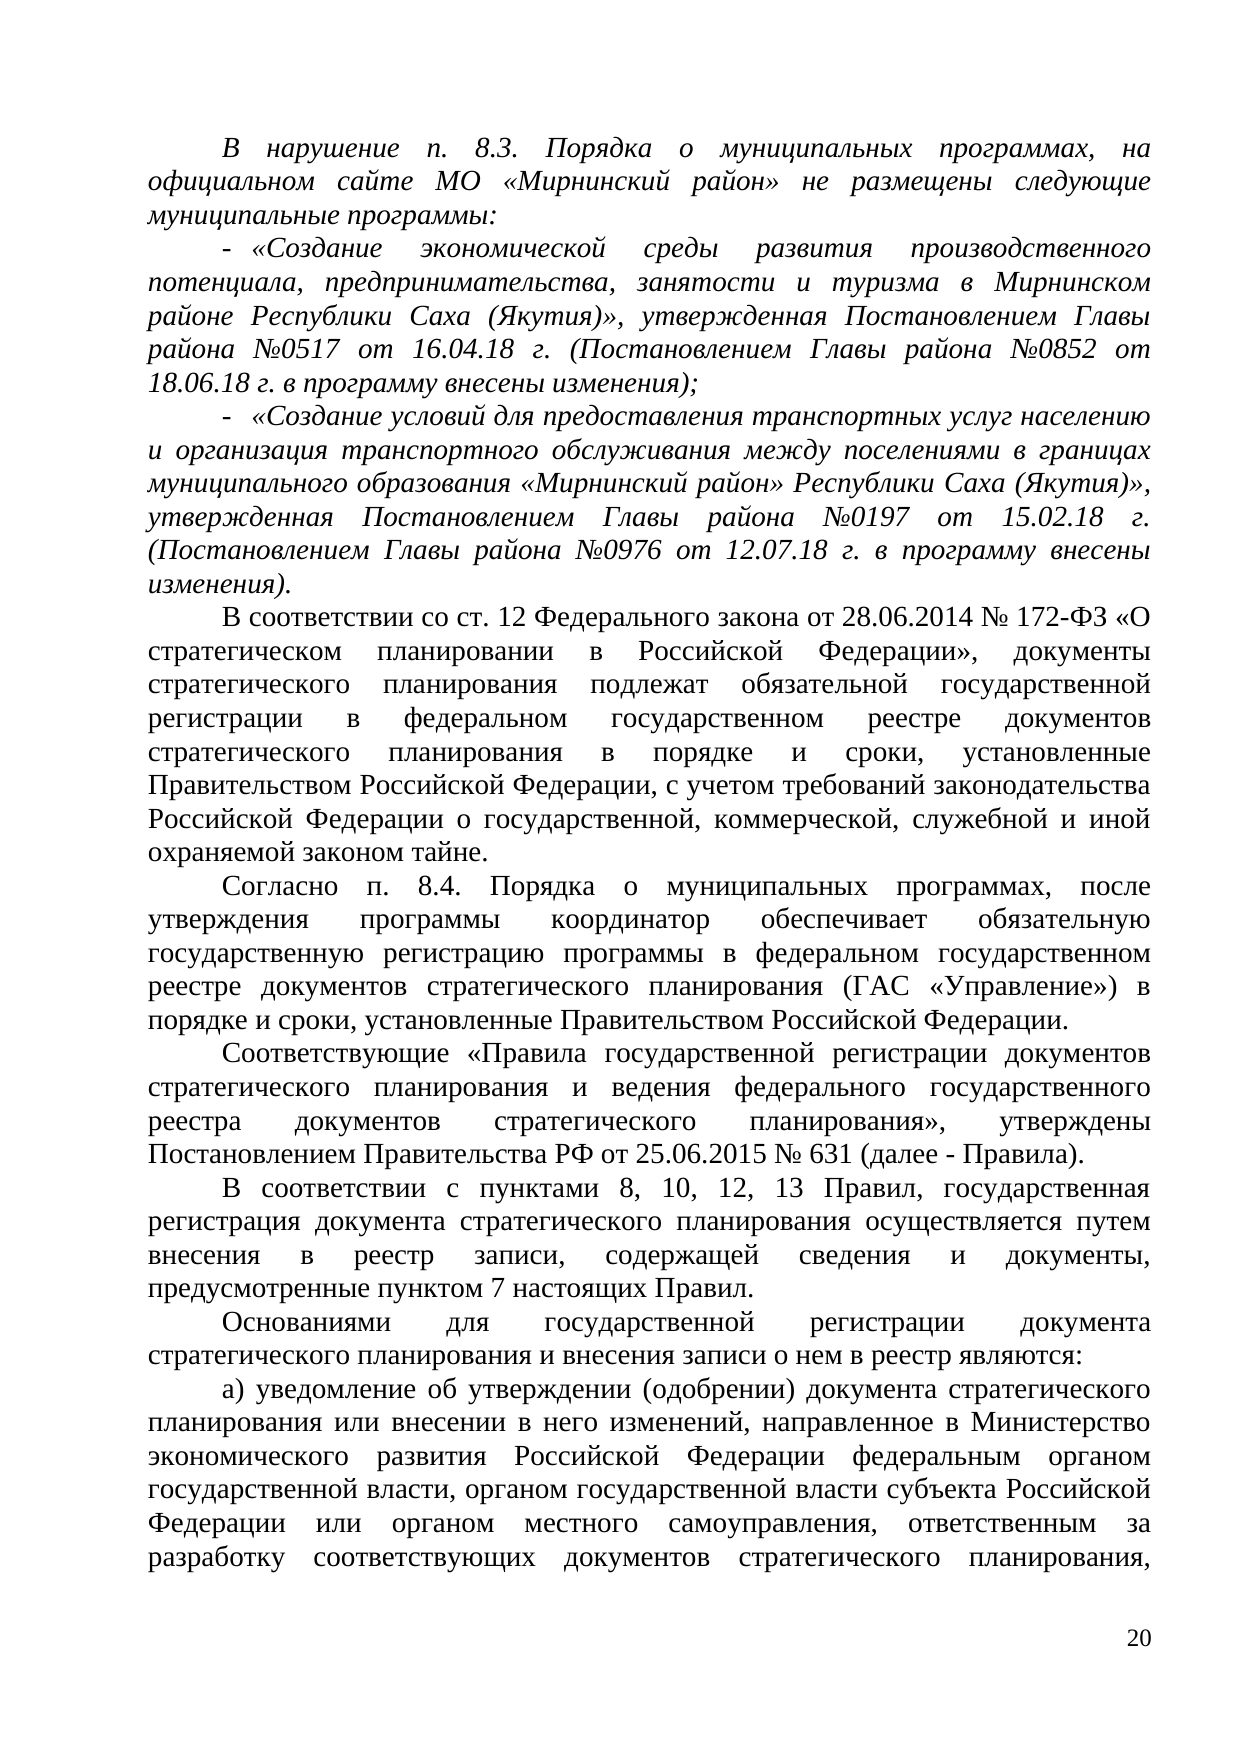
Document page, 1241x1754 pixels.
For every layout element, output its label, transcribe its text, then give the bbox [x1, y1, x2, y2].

text Соответствующие «Правила государственной регистрации документов стратегического планирования и ведения федерального государственного реестра документов стратегического планирования», утверждены Постановлением Правительства РФ от 25.06.2015 № 631 (далее - Правила). [148, 1036, 1152, 1170]
text В нарушение п. 8.3. Порядка о муниципальных программах, на официальном сайте МО «Мирнинский район» не размещены следующие муниципальные программы: [148, 130, 1152, 231]
text Согласно п. 8.4. Порядка о муниципальных программах, после утверждения программы координатор обеспечивает обязательную государственную регистрацию программы в федеральном государственном реестре документов стратегического планирования (ГАС «Управление») в порядке и сроки, установленные Правительством Российской Федерации. [148, 868, 1152, 1036]
text Основаниями для государственной регистрации документа стратегического планирования и внесения записи о нем в реестр являются: [148, 1304, 1152, 1371]
text - «Создание условий для предоставления транспортных услуг населению и организация транспортного обслуживания между поселениями в границах муниципального образования «Мирнинский район» Республики Саха (Якутия)», утвержденная Постановлением Главы района №0197 от 15.02.18 г. (Постановлением Главы района №0976 от 12.07.18 г. в программу внесены изменения). [148, 398, 1152, 599]
text - «Создание экономической среды развития производственного потенциала, предпринимательства, занятости и туризма в Мирнинском районе Республики Саха (Якутия)», утвержденная Постановлением Главы района №0517 от 16.04.18 г. (Постановлением Главы района №0852 от 18.06.18 г. в программу внесены изменения); [148, 231, 1152, 398]
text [148, 1371, 1152, 1572]
text В соответствии с пунктами 8, 10, 12, 13 Правил, государственная регистрация документа стратегического планирования осуществляется путем внесения в реестр записи, содержащей сведения и документы, предусмотренные пунктом 7 настоящих Правил. [148, 1170, 1152, 1304]
text В соответствии со ст. 12 Федерального закона от 28.06.2014 № 172-ФЗ «О стратегическом планировании в Российской Федерации», документы стратегического планирования подлежат обязательной государственной регистрации в федеральном государственном реестре документов стратегического планирования в порядке и сроки, установленные Правительством Российской Федерации, с учетом требований законодательства Российской Федерации о государственной, коммерческой, служебной и иной охраняемой законом тайне. [148, 599, 1152, 868]
